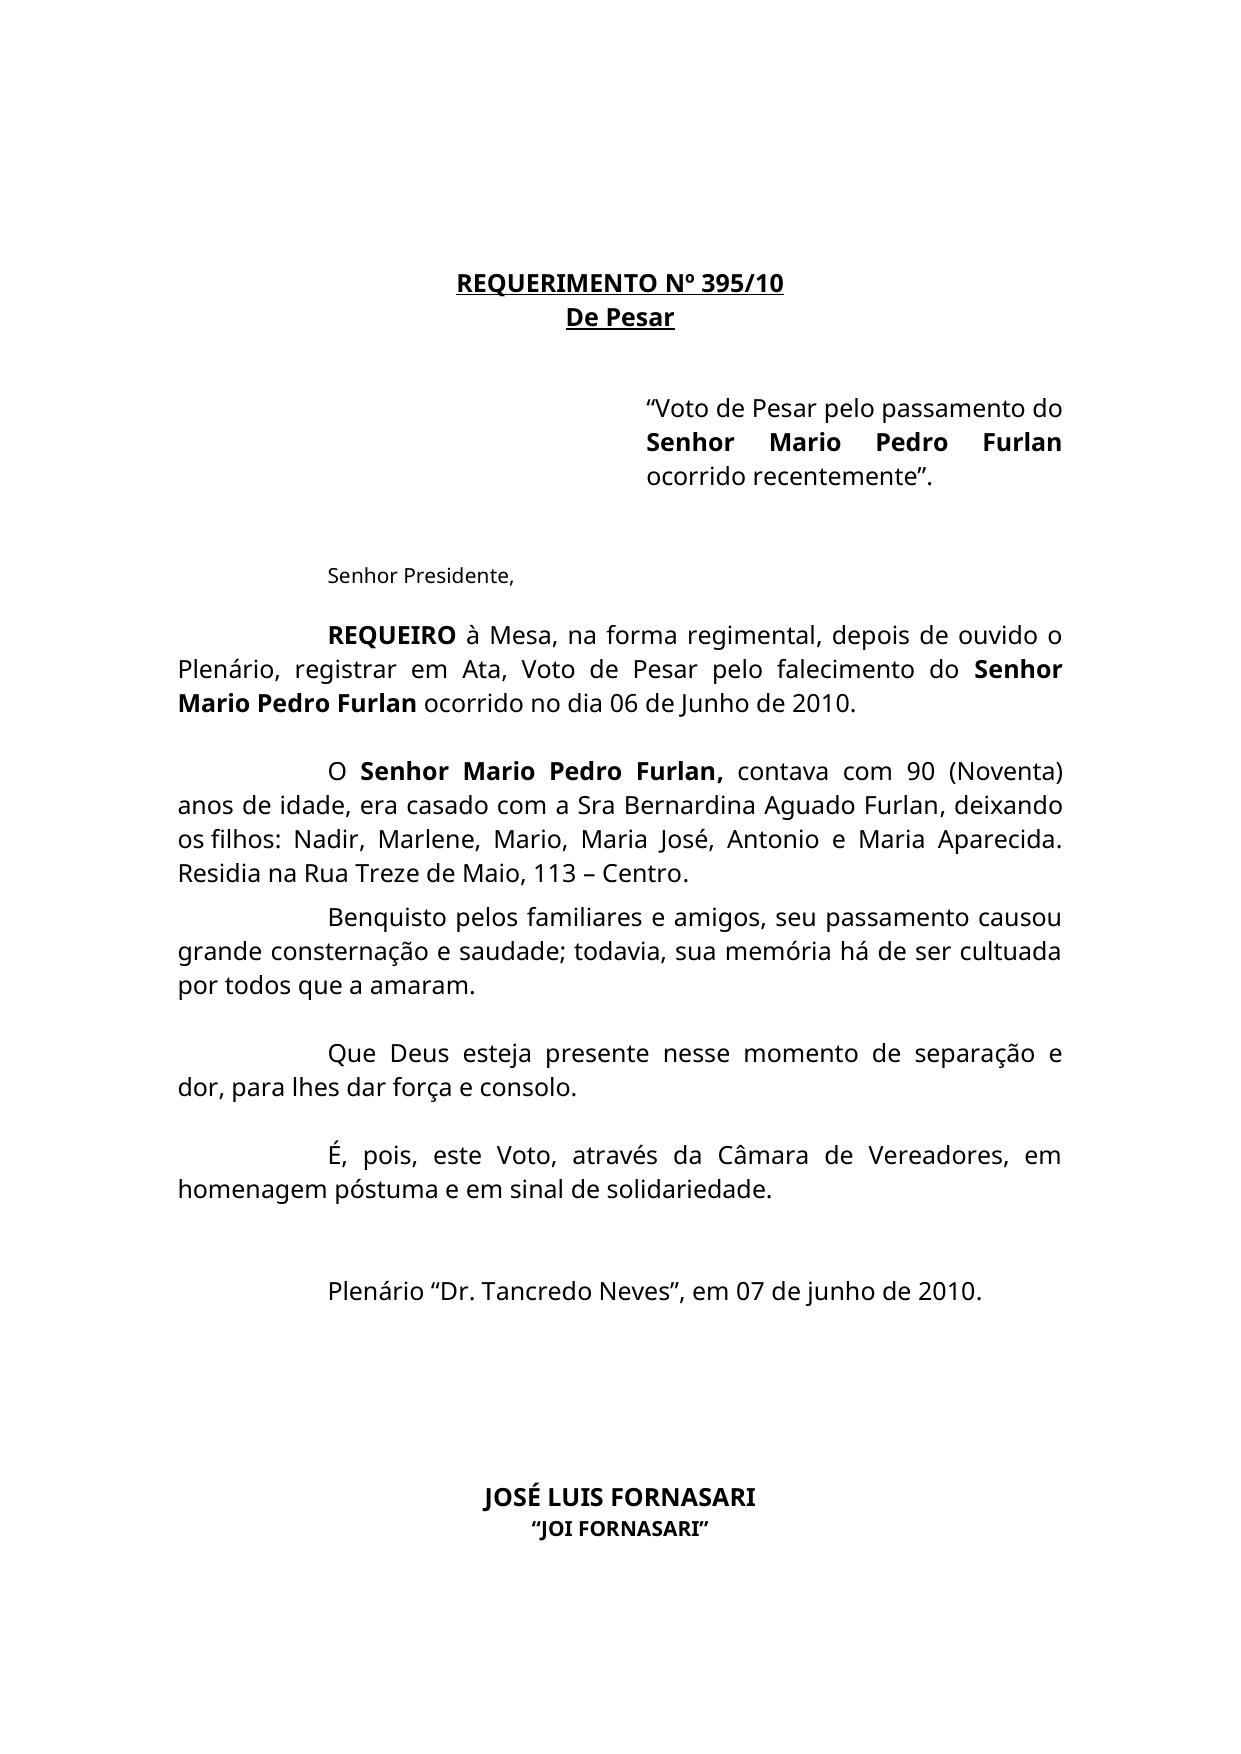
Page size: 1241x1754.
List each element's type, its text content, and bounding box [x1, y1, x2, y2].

text Plenário “Dr. Tancredo Neves”, em 07 de junho de 2010. [177, 1274, 1063, 1308]
text Que Deus esteja presente nesse momento de separação e dor, para lhes dar força e consolo. [177, 1036, 1063, 1104]
text Senhor Presidente, [177, 561, 1063, 589]
text É, pois, este Voto, através da Câmara de Vereadores, em homenagem póstuma e em sinal de solidariedade. [177, 1138, 1063, 1206]
text “JOI FORNASARI” [177, 1514, 1063, 1542]
text O Senhor Mario Pedro Furlan, contava com 90 (Noventa) anos de idade, era casado com a Sra Bernardina Aguado Furlan, deixando os filhos: Nadir, Marlene, Mario, Maria José, Antonio e Maria Aparecida. Residia na Rua Treze de Maio, 113 – Centro. [177, 754, 1063, 890]
text “Voto de Pesar pelo passamento do Senhor Mario Pedro Furlan ocorrido recentemente”. [646, 391, 1063, 493]
title REQUERIMENTO Nº 395/10 [177, 266, 1063, 300]
subtitle JOSÉ LUIS FORNASARI [177, 1480, 1063, 1514]
text REQUEIRO à Mesa, na forma regimental, depois de ouvido o Plenário, registrar em Ata, Voto de Pesar pelo falecimento do Senhor Mario Pedro Furlan ocorrido no dia 06 de Junho de 2010. [177, 618, 1063, 719]
subtitle De Pesar [177, 300, 1063, 334]
text Benquisto pelos familiares e amigos, seu passamento causou grande consternação e saudade; todavia, sua memória há de ser cultuada por todos que a amaram. [177, 900, 1063, 1002]
